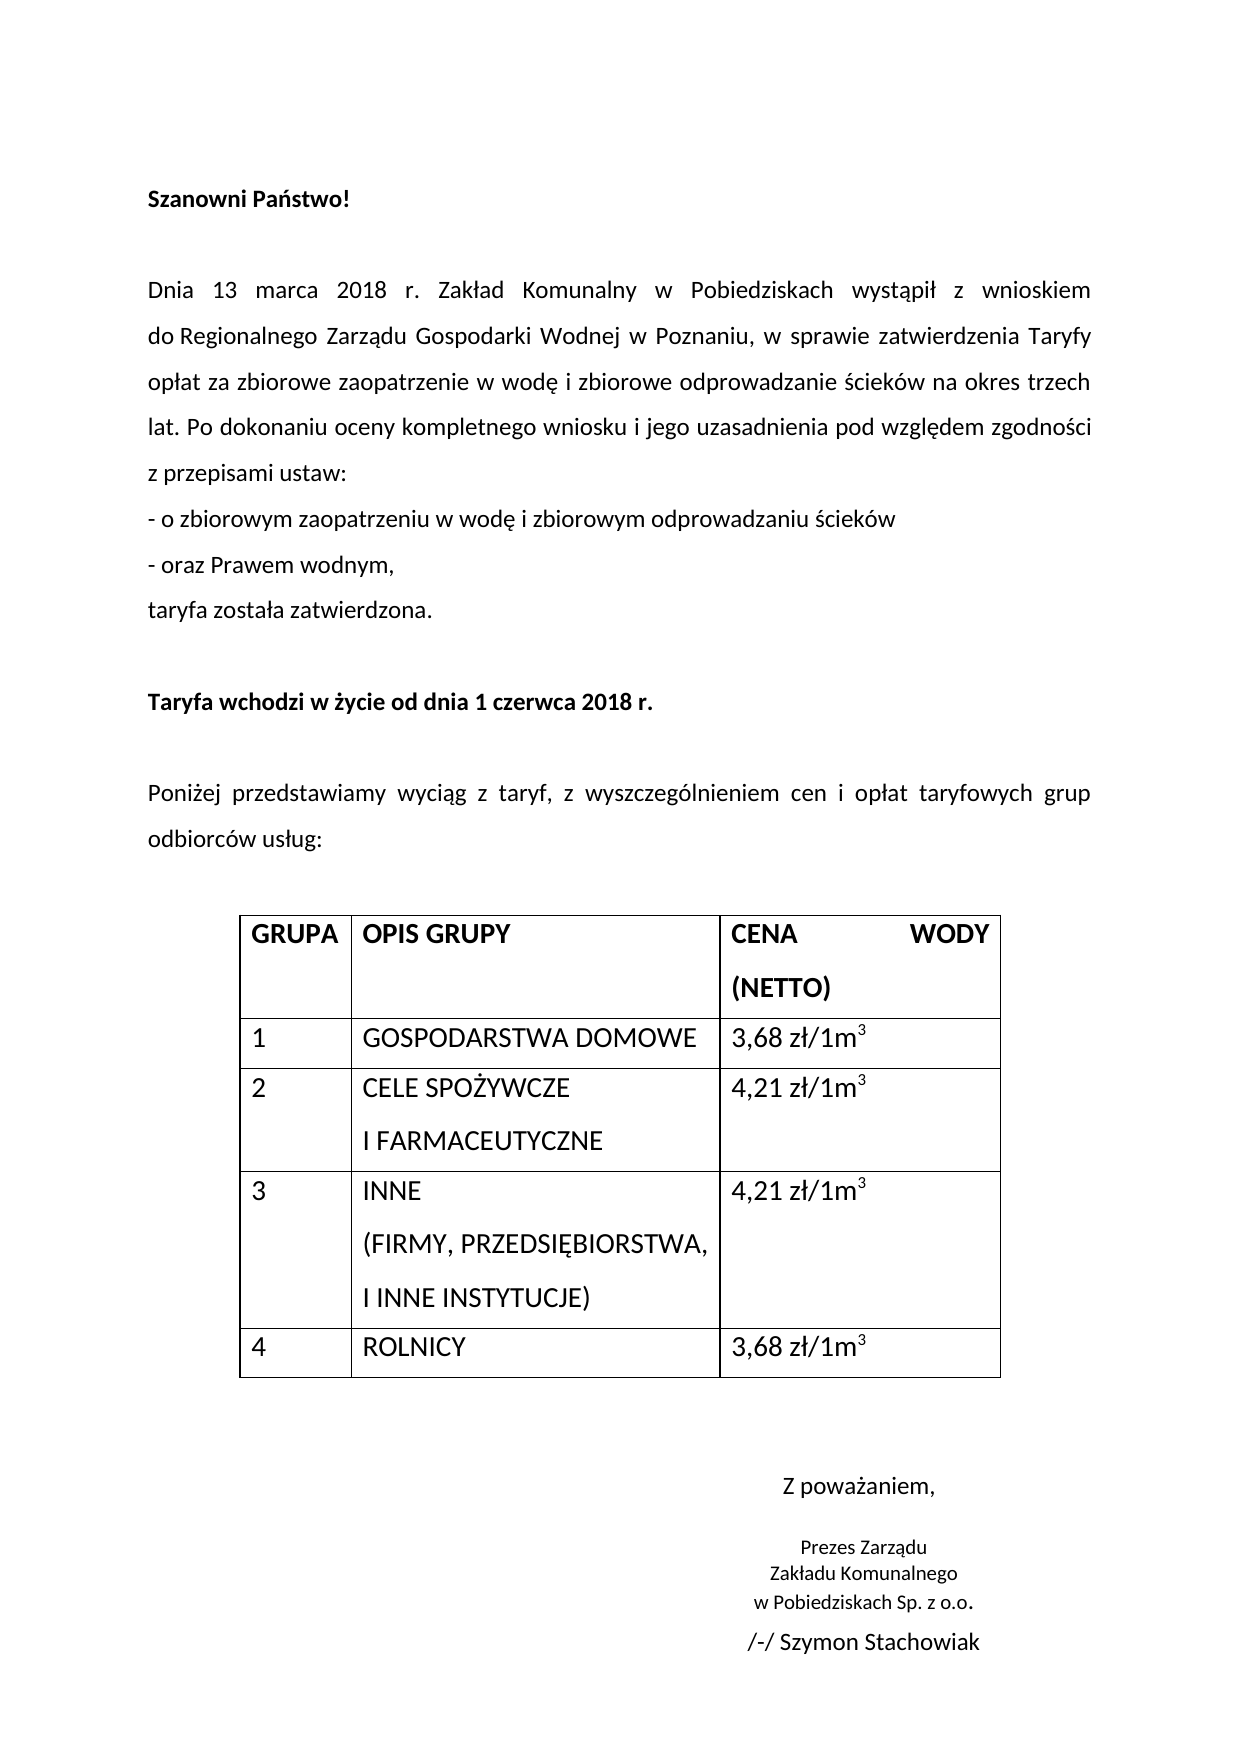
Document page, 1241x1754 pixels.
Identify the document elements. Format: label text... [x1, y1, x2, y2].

table_cell 4,21 zł/1m3 [721, 1172, 1000, 1327]
table_cell 3,68 zł/1m3 [721, 1329, 1000, 1377]
table_cell 4 [241, 1329, 351, 1377]
table_header GRUPA [241, 916, 351, 1018]
text Szanowni Państwo! [148, 183, 1093, 213]
table_cell 2 [241, 1069, 351, 1171]
table_cell 3,68 zł/1m3 [721, 1019, 1000, 1068]
table_cell GOSPODARSTWA DOMOWE [352, 1019, 719, 1068]
text Dnia 13 marca 2018 r. Zakład Komunalny w Pobiedziskach wystąpił z wnioskiem do Regionalnego Zarządu Gospodarki Wodnej w Poznaniu, w sprawie zatwierdzenia Taryfy opłat za zbiorowe zaopatrzenie w wodę i zbiorowe odprowadzanie ścieków na okres trzech lat. Po dokonaniu oceny kompletnego wniosku i jego uzasadnienia pod względem zgodności z przepisami ustaw: [148, 274, 1093, 488]
table_header OPIS GRUPY [352, 916, 719, 1018]
table_cell ROLNICY [352, 1329, 719, 1377]
table_cell CELE SPOŻYWCZE I FARMACEUTYCZNE [352, 1069, 719, 1171]
table_cell INNE (FIRMY, PRZEDSIĘBIORSTWA, I INNE INSTYTUCJE) [352, 1172, 719, 1327]
table_cell 3 [241, 1172, 351, 1327]
text Prezes Zarządu [635, 1534, 1093, 1560]
text Zakładu Komunalnego [635, 1560, 1093, 1585]
table_cell 1 [241, 1019, 351, 1068]
text Poniżej przedstawiamy wyciąg z taryf, z wyszczególnieniem cen i opłat taryfowych grup odbiorców usług: [148, 777, 1093, 854]
table_header CENA WODY (NETTO) [721, 916, 1000, 1018]
text - o zbiorowym zaopatrzeniu w wodę i zbiorowym odprowadzaniu ścieków [148, 503, 1093, 533]
text taryfa została zatwierdzona. [148, 594, 1093, 625]
text - oraz Prawem wodnym, [148, 549, 1093, 579]
table_cell 4,21 zł/1m3 [721, 1069, 1000, 1171]
text Z poważaniem, [783, 1470, 1093, 1500]
text /-/ Szymon Stachowiak [635, 1626, 1093, 1657]
text Taryfa wchodzi w życie od dnia 1 czerwca 2018 r. [148, 686, 1093, 716]
text w Pobiedziskach Sp. z o.o. [635, 1585, 1093, 1616]
